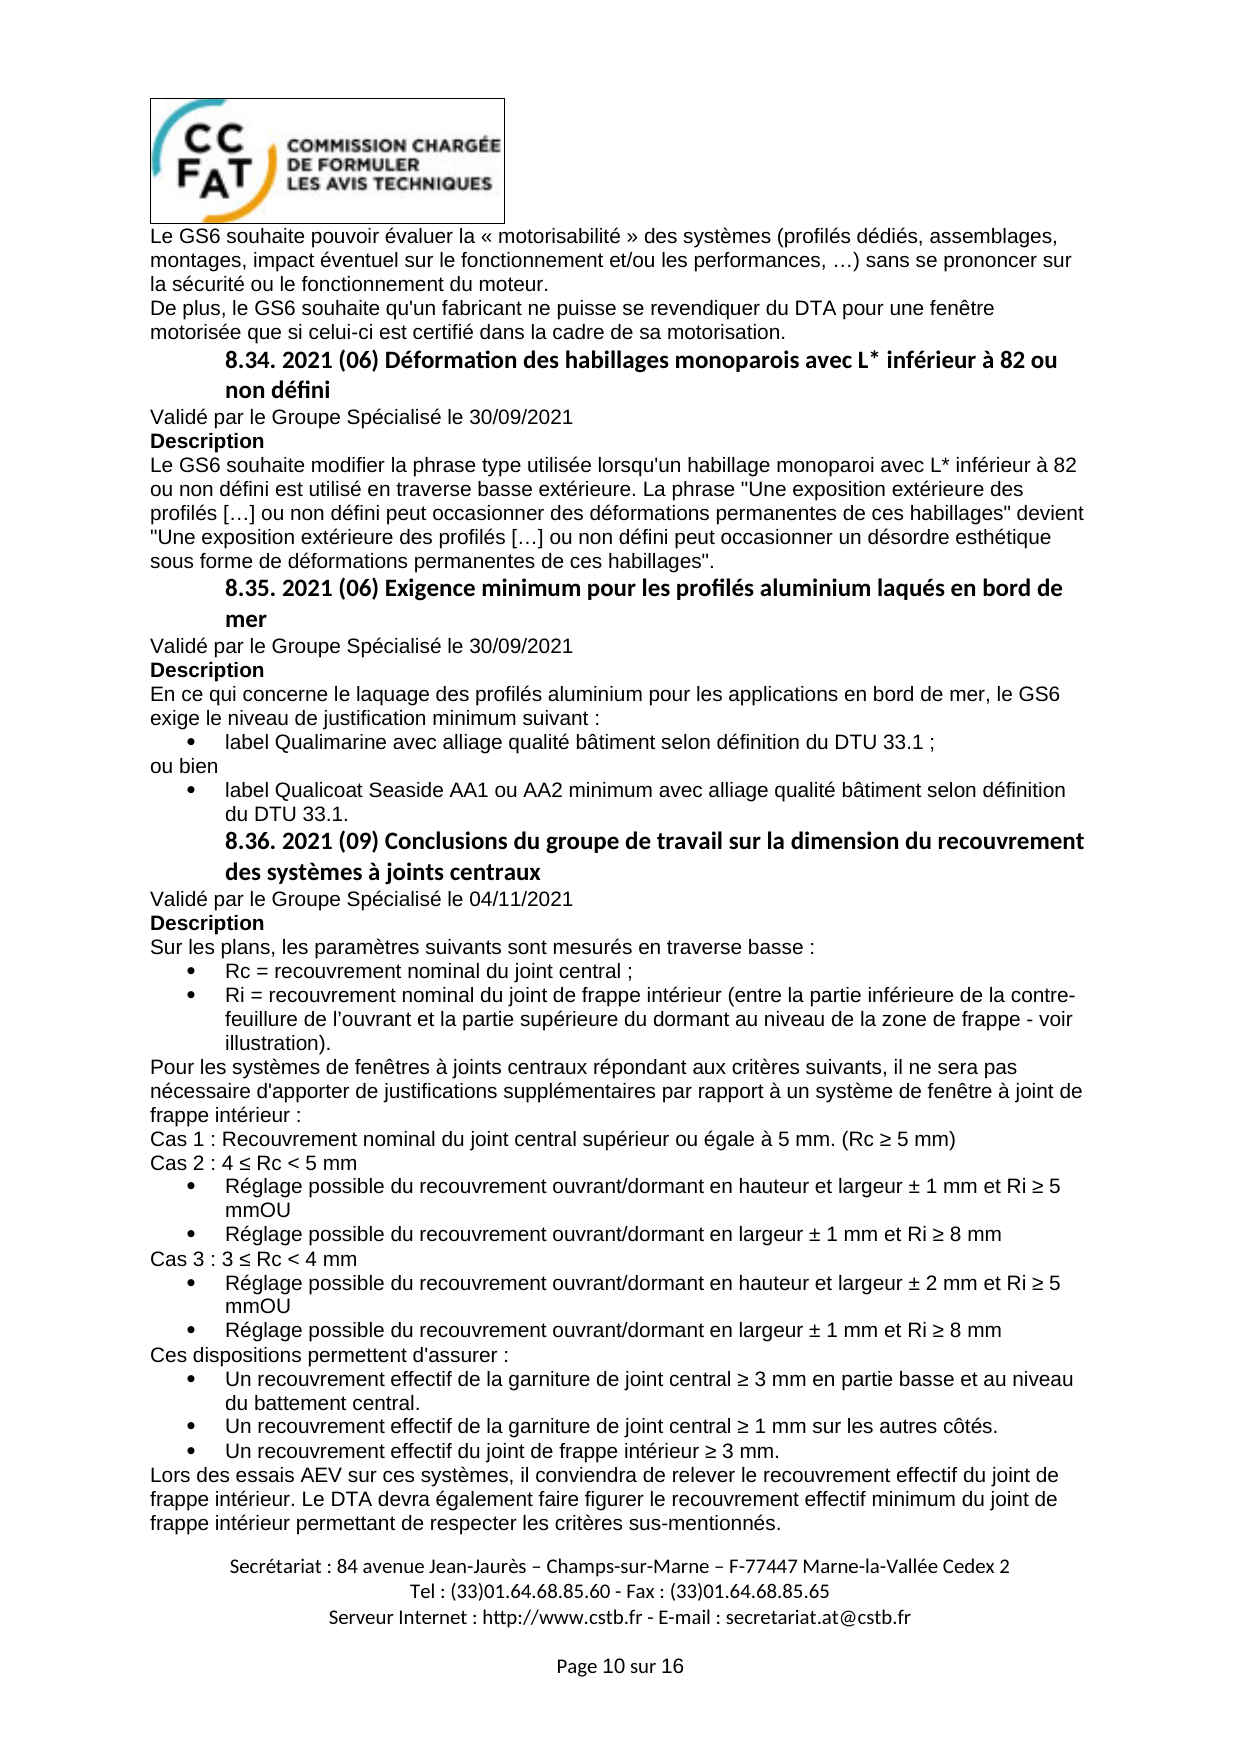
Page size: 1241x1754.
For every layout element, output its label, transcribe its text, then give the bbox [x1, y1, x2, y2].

list Un recouvrement effectif de la garniture de joint central ≥ 1 mm sur les autres côtés. [187, 1414, 1090, 1438]
text Validé par le Groupe Spécialisé le 30/09/2021 [150, 634, 1090, 658]
text Validé par le Groupe Spécialisé le 04/11/2021 [150, 887, 1090, 911]
text Le GS6 souhaite pouvoir évaluer la « motorisabilité » des systèmes (profilés dédiés, assemblages, montages, impact éventuel sur le fonctionnement et/ou les performances, …) sans se prononcer sur la sécurité ou le fonctionnement du moteur. [150, 224, 1090, 296]
text Description [150, 429, 1090, 453]
list Réglage possible du recouvrement ouvrant/dormant en hauteur et largeur ± 1 mm et Ri ≥ 5 mmOU [187, 1174, 1090, 1222]
list label Qualimarine avec alliage qualité bâtiment selon définition du DTU 33.1 ; [187, 729, 1090, 753]
text 8.35. 2021 (06) Exigence minimum pour les profilés aluminium laqués en bord de mer [225, 573, 1090, 634]
text Validé par le Groupe Spécialisé le 30/09/2021 [150, 405, 1090, 429]
list Un recouvrement effectif du joint de frappe intérieur ≥ 3 mm. [187, 1438, 1090, 1462]
text Ces dispositions permettent d'assurer : [150, 1342, 1090, 1366]
list Ri = recouvrement nominal du joint de frappe intérieur (entre la partie inférieure de la contre-feuillure de l’ouvrant et la partie supérieure du dormant au niveau de la zone de frappe - voir illustration). [187, 982, 1090, 1054]
text Description [150, 658, 1090, 682]
text Cas 3 : 3 ≤ Rc < 4 mm [150, 1246, 1090, 1270]
list Un recouvrement effectif de la garniture de joint central ≥ 3 mm en partie basse et au niveau du battement central. [187, 1366, 1090, 1414]
list Réglage possible du recouvrement ouvrant/dormant en hauteur et largeur ± 2 mm et Ri ≥ 5 mmOU [187, 1270, 1090, 1318]
text Sur les plans, les paramètres suivants sont mesurés en traverse basse : [150, 934, 1090, 958]
text En ce qui concerne le laquage des profilés aluminium pour les applications en bord de mer, le GS6 exige le niveau de justification minimum suivant : [150, 682, 1090, 729]
list label Qualicoat Seaside AA1 ou AA2 minimum avec alliage qualité bâtiment selon définition du DTU 33.1. [187, 777, 1090, 826]
text 8.36. 2021 (09) Conclusions du groupe de travail sur la dimension du recouvrement des systèmes à joints centraux [225, 826, 1090, 887]
list Réglage possible du recouvrement ouvrant/dormant en largeur ± 1 mm et Ri ≥ 8 mm [187, 1318, 1090, 1342]
text Cas 2 : 4 ≤ Rc < 5 mm [150, 1150, 1090, 1174]
list Réglage possible du recouvrement ouvrant/dormant en largeur ± 1 mm et Ri ≥ 8 mm [187, 1222, 1090, 1246]
text Description [150, 911, 1090, 934]
text Le GS6 souhaite modifier la phrase type utilisée lorsqu'un habillage monoparoi avec L* inférieur à 82 ou non défini est utilisé en traverse basse extérieure. La phrase "Une exposition extérieure des profilés […] ou non défini peut occasionner des déformations permanentes de ces habillages" devient "Une exposition extérieure des profilés […] ou non défini peut occasionner un désordre esthétique sous forme de déformations permanentes de ces habillages". [150, 453, 1090, 573]
text Cas 1 : Recouvrement nominal du joint central supérieur ou égale à 5 mm. (Rc ≥ 5 mm) [150, 1126, 1090, 1150]
list Rc = recouvrement nominal du joint central ; [187, 958, 1090, 982]
text 8.34. 2021 (06) Déformation des habillages monoparois avec L* inférieur à 82 ou non défini [225, 344, 1090, 405]
text Pour les systèmes de fenêtres à joints centraux répondant aux critères suivants, il ne sera pas nécessaire d'apporter de justifications supplémentaires par rapport à un système de fenêtre à joint de frappe intérieur : [150, 1054, 1090, 1126]
text ou bien [150, 753, 1090, 777]
text De plus, le GS6 souhaite qu'un fabricant ne puisse se revendiquer du DTA pour une fenêtre motorisée que si celui-ci est certifié dans la cadre de sa motorisation. [150, 296, 1090, 344]
text Lors des essais AEV sur ces systèmes, il conviendra de relever le recouvrement effectif du joint de frappe intérieur. Le DTA devra également faire figurer le recouvrement effectif minimum du joint de frappe intérieur permettant de respecter les critères sus-mentionnés. [150, 1462, 1090, 1534]
picture [151, 99, 504, 223]
